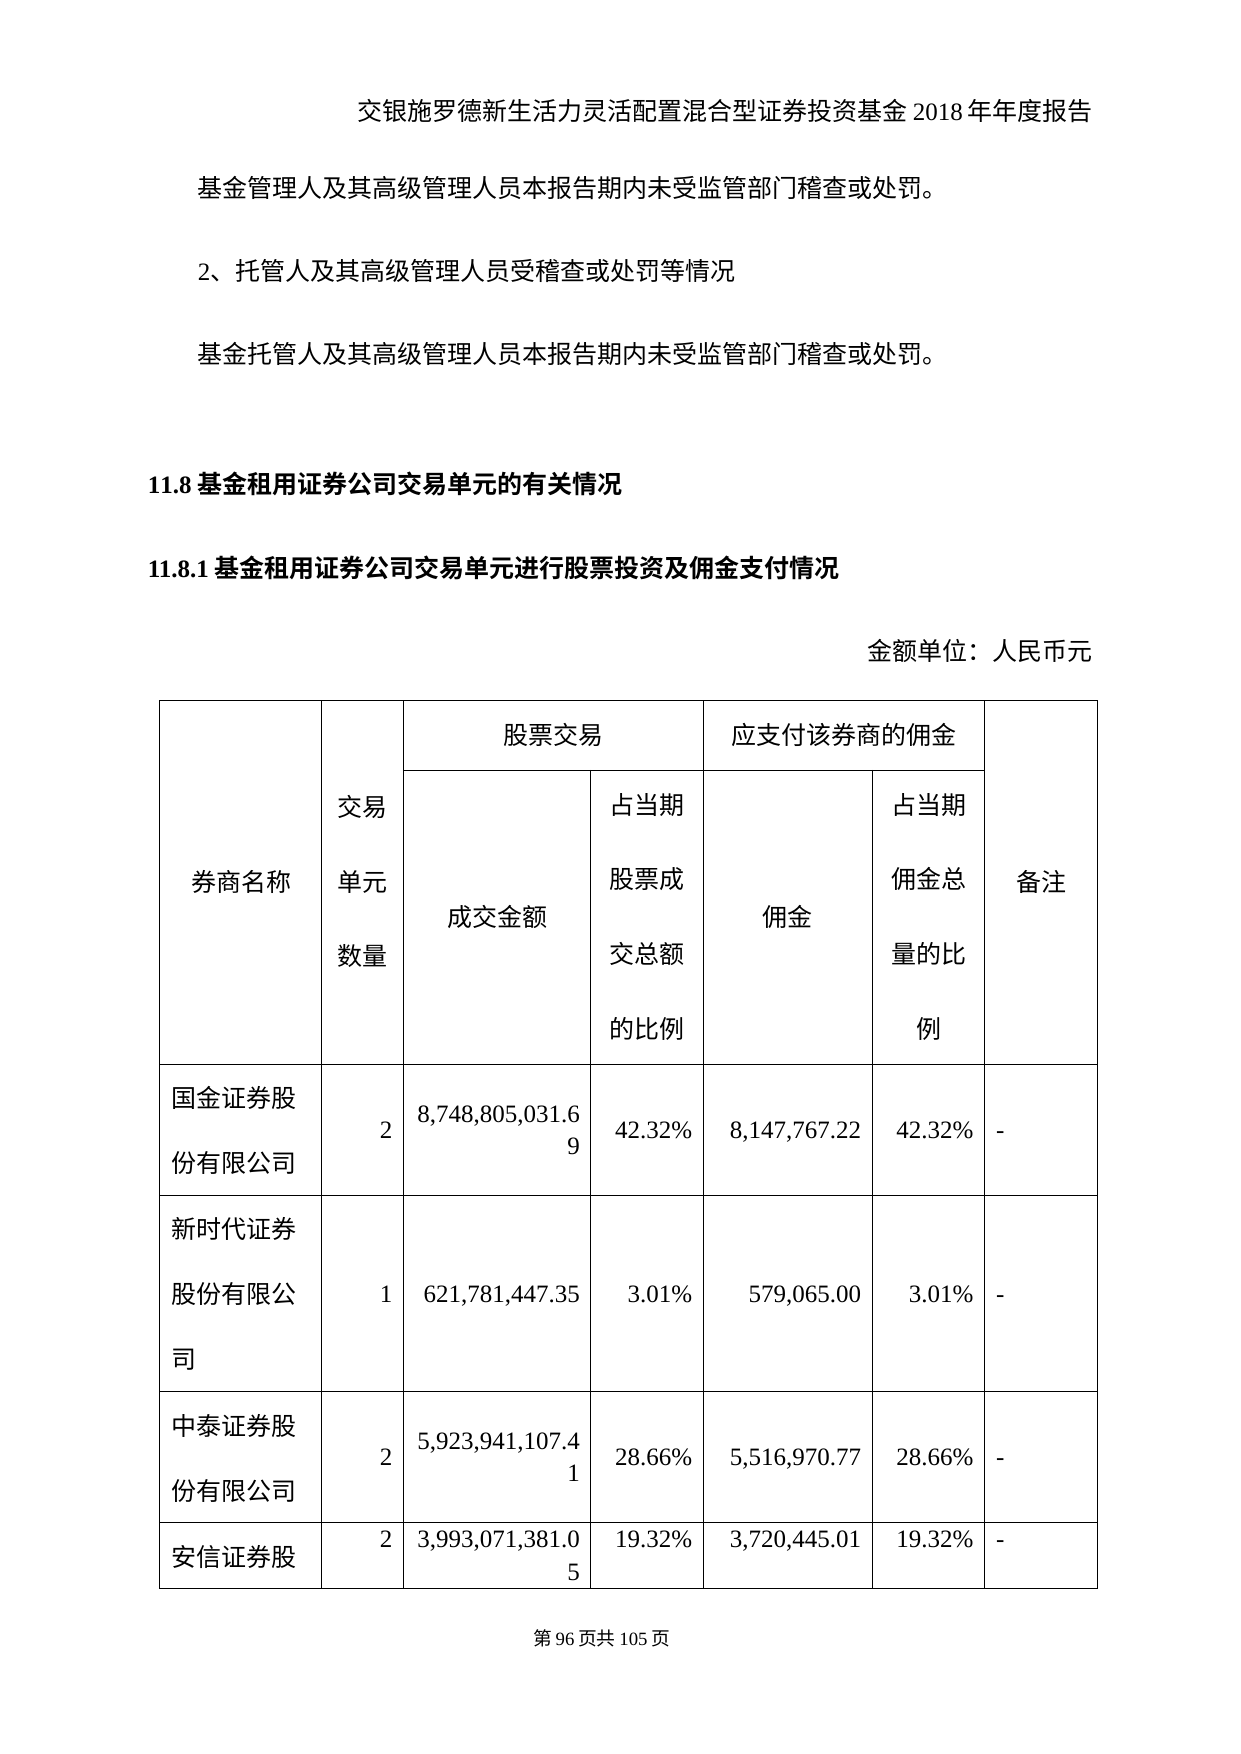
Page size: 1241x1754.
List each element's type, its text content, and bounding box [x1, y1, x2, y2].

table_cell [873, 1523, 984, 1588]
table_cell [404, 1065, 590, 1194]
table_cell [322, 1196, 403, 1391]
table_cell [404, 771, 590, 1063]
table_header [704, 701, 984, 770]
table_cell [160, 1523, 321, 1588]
text 金额单位：人民币元 [148, 617, 1092, 682]
text 基金托管人及其高级管理人员本报告期内未受监管部门稽查或处罚。 [148, 321, 1092, 386]
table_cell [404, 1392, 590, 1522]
text 11.8.1基金租用证券公司交易单元进行股票投资及佣金支付情况 [148, 534, 1092, 599]
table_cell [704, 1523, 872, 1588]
subtitle 11.8 基金租用证券公司交易单元的有关情况 [148, 451, 1092, 516]
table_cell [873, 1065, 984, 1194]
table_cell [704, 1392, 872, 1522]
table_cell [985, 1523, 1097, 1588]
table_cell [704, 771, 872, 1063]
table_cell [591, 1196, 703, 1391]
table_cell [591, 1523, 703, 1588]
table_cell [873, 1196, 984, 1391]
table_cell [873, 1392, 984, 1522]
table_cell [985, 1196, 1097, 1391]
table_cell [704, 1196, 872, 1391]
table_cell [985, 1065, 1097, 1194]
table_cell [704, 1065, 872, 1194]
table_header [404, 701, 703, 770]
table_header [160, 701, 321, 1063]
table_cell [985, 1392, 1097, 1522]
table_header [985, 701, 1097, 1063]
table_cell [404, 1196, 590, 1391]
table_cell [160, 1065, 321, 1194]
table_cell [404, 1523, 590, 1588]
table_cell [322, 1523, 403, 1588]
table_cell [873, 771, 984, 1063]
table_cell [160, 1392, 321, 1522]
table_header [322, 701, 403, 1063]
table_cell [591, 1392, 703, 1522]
text 2、托管人及其高级管理人员受稽查或处罚等情况 [148, 237, 1092, 302]
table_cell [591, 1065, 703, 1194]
text 基金管理人及其高级管理人员本报告期内未受监管部门稽查或处罚。 [148, 154, 1092, 219]
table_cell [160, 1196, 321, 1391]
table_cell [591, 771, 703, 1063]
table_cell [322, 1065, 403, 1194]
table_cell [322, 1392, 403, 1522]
